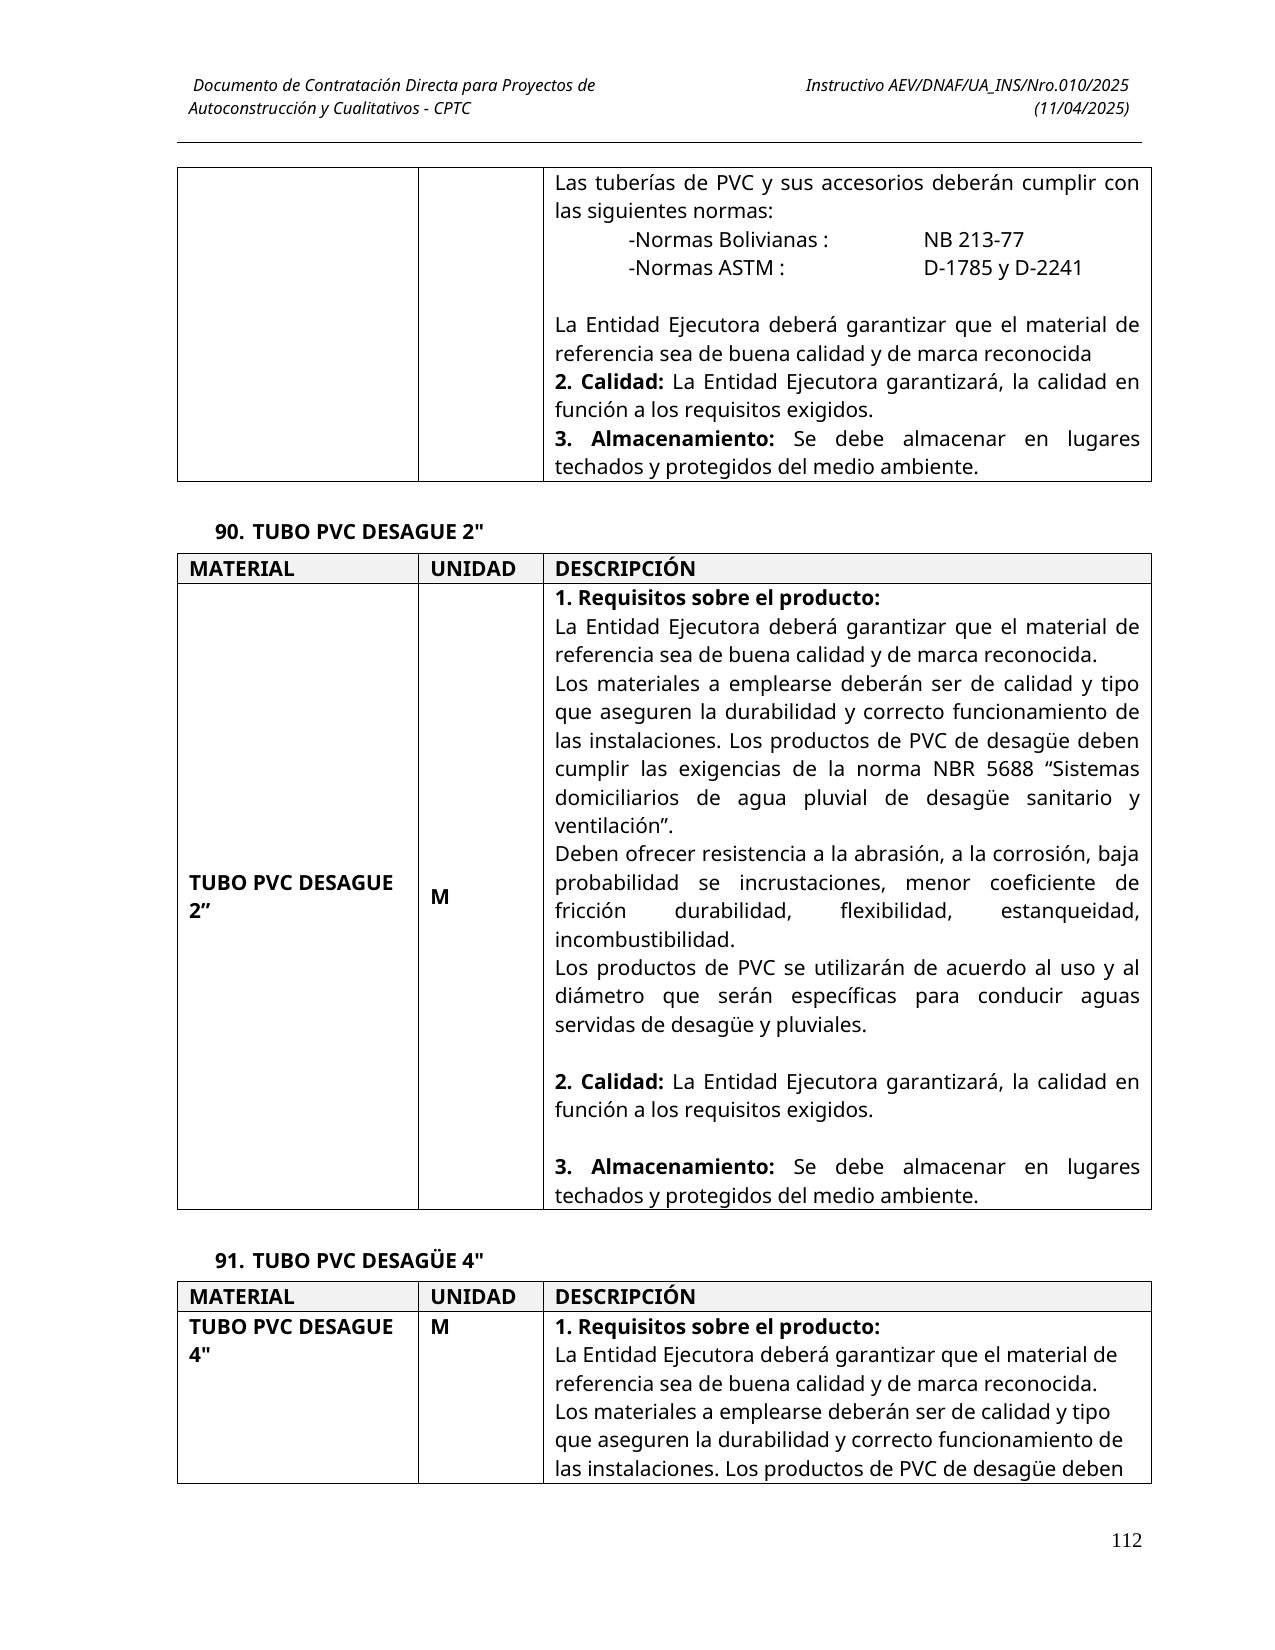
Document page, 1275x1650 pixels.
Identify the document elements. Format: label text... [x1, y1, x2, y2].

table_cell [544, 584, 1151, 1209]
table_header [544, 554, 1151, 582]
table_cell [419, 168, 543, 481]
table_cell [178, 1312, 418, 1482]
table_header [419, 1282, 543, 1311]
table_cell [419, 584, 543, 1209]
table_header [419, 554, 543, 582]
list TUBO PVC DESAGUE 2" [215, 517, 1142, 546]
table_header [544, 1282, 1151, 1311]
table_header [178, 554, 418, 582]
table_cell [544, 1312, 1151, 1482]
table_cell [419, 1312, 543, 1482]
list TUBO PVC DESAGÜE 4" [215, 1246, 1142, 1274]
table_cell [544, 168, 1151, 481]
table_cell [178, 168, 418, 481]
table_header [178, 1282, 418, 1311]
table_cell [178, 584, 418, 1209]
